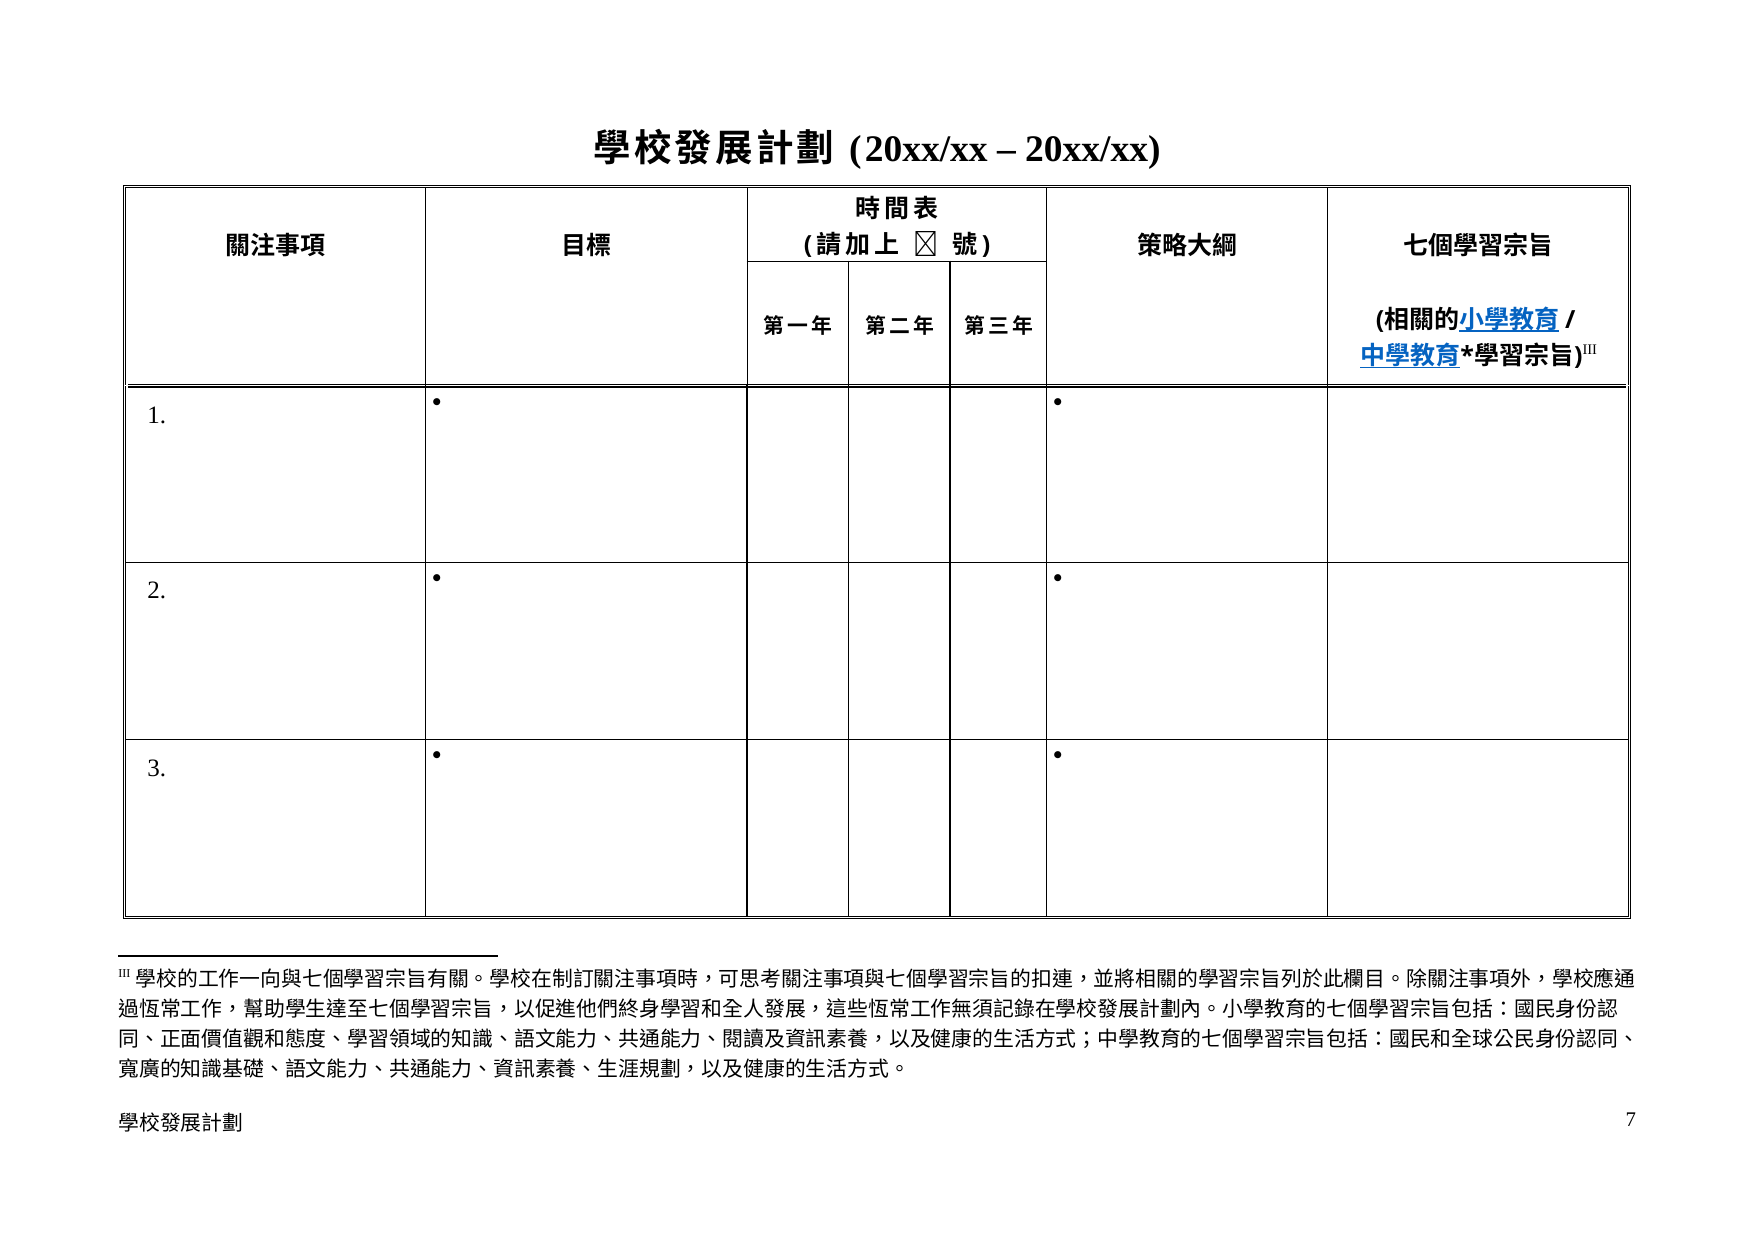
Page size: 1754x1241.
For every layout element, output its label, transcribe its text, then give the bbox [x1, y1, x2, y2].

text 學校發展計劃 (20xx/xx – 20xx/xx) [118, 118, 1636, 172]
table_cell [426, 740, 746, 916]
table_cell [748, 563, 848, 739]
table_cell [849, 740, 949, 916]
table_cell 第二年 [849, 262, 949, 384]
table_header 關注事項 [126, 188, 425, 384]
table_cell [1047, 740, 1327, 916]
table_header 目標 [426, 188, 747, 384]
table_cell 1. [125, 384, 425, 561]
table_cell 2. [126, 563, 425, 739]
table_cell 第三年 [951, 262, 1046, 384]
table_cell [951, 388, 1046, 561]
table_cell [1328, 384, 1629, 561]
table_cell [1047, 563, 1327, 739]
table_cell [849, 388, 949, 561]
table_cell [1328, 740, 1628, 916]
table_header 七個學習宗旨 (相關的小學教育 / 中學教育*學習宗旨) [1328, 188, 1628, 384]
table_cell [1328, 563, 1628, 739]
table_cell [748, 388, 848, 561]
table_cell 第一年 [748, 262, 848, 384]
table_cell [426, 563, 746, 739]
table_cell [849, 563, 949, 739]
table_cell [426, 388, 746, 561]
table_header 策略大綱 [1047, 188, 1327, 384]
table_cell [1047, 388, 1327, 561]
table_cell [951, 740, 1046, 916]
table_cell 3. [126, 740, 425, 916]
table_header 時間表 (請加上 號) [748, 188, 1046, 261]
table_cell [748, 740, 848, 916]
table_cell [951, 563, 1046, 739]
